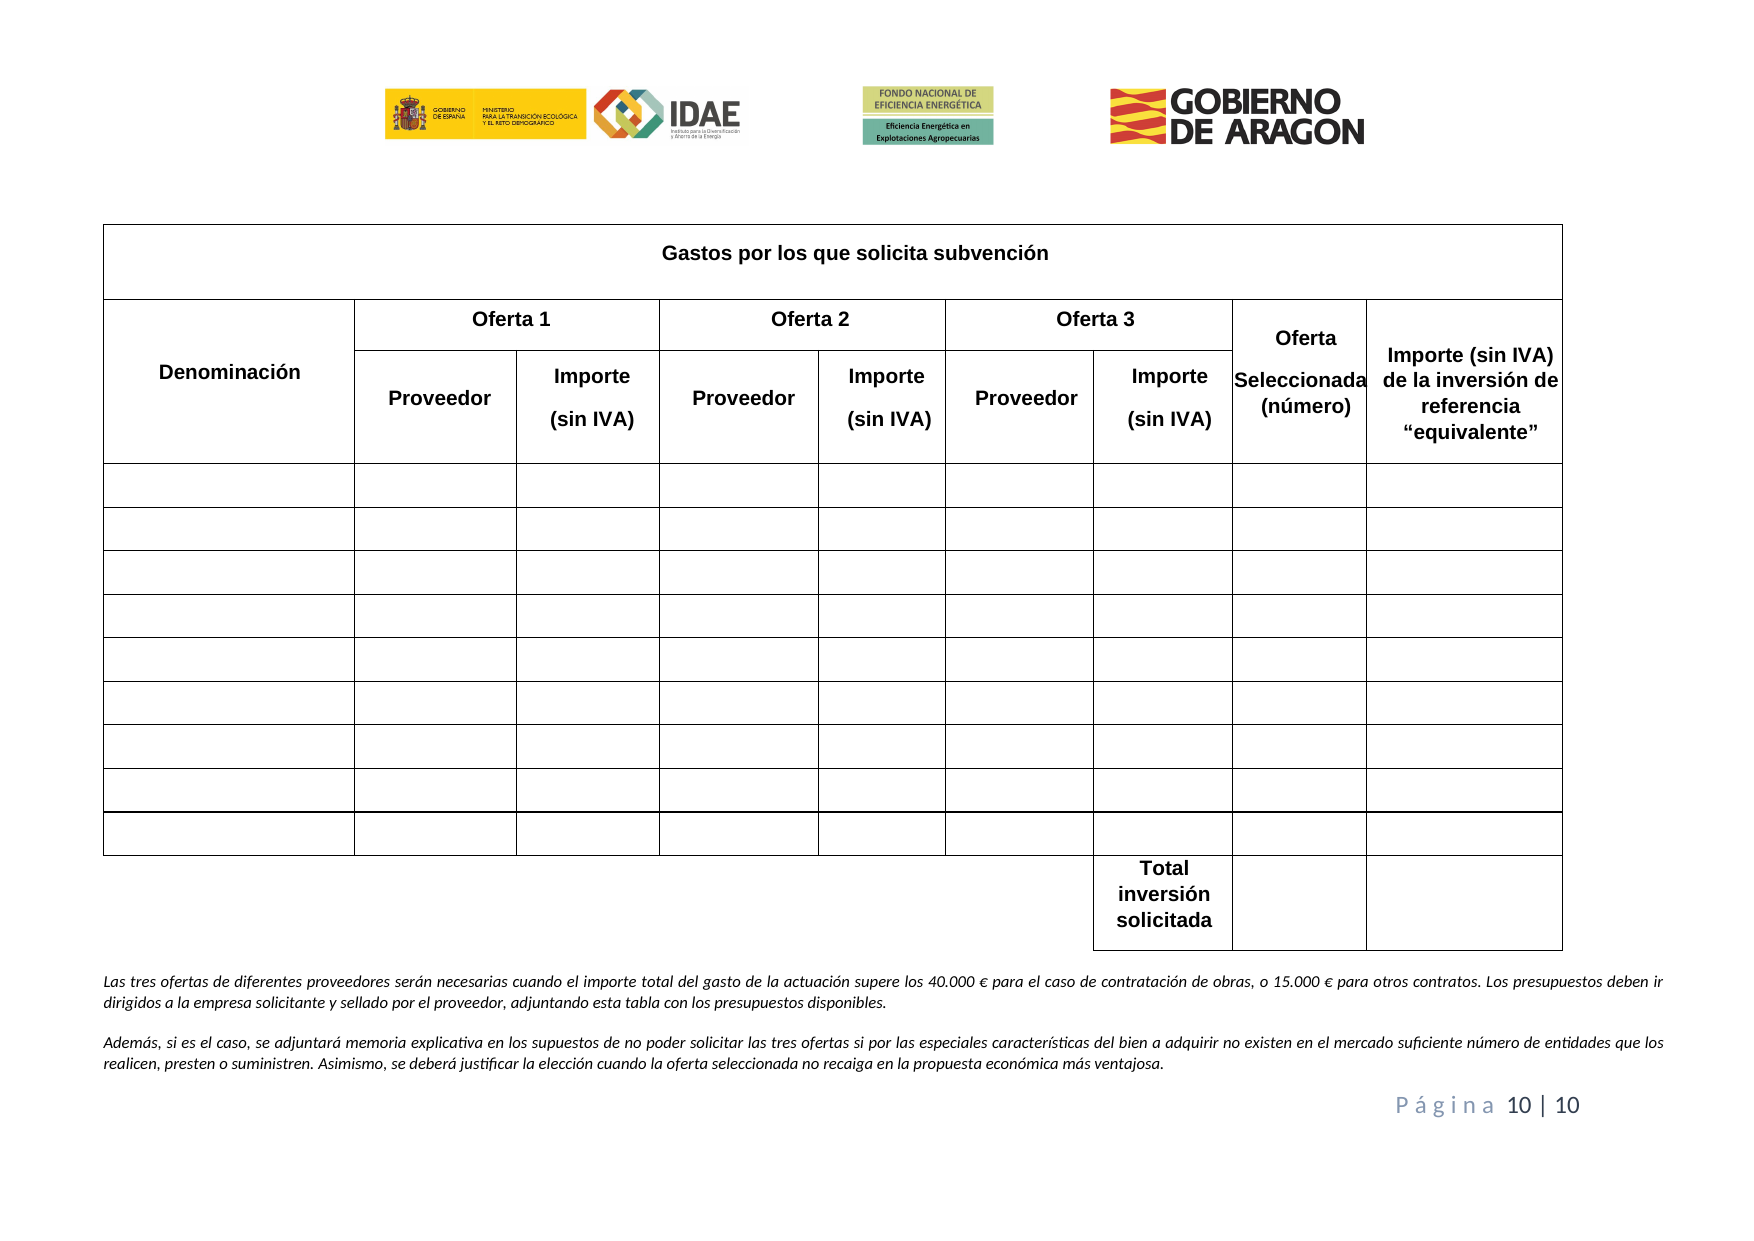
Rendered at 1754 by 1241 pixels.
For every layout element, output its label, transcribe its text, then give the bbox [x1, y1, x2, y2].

table_cell [355, 464, 516, 507]
table_cell [517, 508, 659, 550]
table_cell Total inversión solicitada [1094, 856, 1232, 950]
table_cell [1233, 551, 1366, 594]
table_cell [1233, 769, 1366, 811]
table_cell [1233, 508, 1366, 550]
table_cell [1094, 813, 1232, 855]
table_cell [1233, 595, 1366, 637]
table_cell [517, 682, 659, 724]
table_cell [517, 725, 659, 768]
table_cell [104, 595, 354, 637]
table_cell Oferta 1 [355, 300, 659, 350]
table_cell [660, 769, 818, 811]
table_cell [1094, 725, 1232, 768]
table_cell [819, 595, 945, 637]
table_cell [355, 595, 516, 637]
table_cell [1233, 856, 1366, 950]
table_cell [104, 508, 354, 550]
table_cell [104, 551, 354, 594]
table_cell [660, 682, 818, 724]
table_cell [1233, 725, 1366, 768]
table_cell [1094, 769, 1232, 811]
table_cell Importe (sin IVA) [819, 351, 945, 463]
table_cell [355, 551, 516, 594]
table_cell [517, 638, 659, 681]
table_cell [660, 508, 818, 550]
table_cell [660, 725, 818, 768]
table_cell [946, 725, 1093, 768]
table_cell [946, 638, 1093, 681]
table_cell [355, 508, 516, 550]
table_cell [104, 682, 354, 724]
table_cell [819, 725, 945, 768]
table_cell [946, 813, 1093, 855]
table_cell [819, 638, 945, 681]
table_cell [1094, 464, 1232, 507]
table_cell Oferta 2 [660, 300, 945, 350]
table_cell [819, 551, 945, 594]
picture [1107, 86, 1370, 146]
table_cell [819, 682, 945, 724]
table_cell [1094, 508, 1232, 550]
table_cell [104, 725, 354, 768]
table_cell [1094, 551, 1232, 594]
table_cell [517, 595, 659, 637]
table_cell [355, 725, 516, 768]
table_cell Oferta 3 [946, 300, 1232, 350]
table_cell [1367, 769, 1562, 811]
table_cell [1094, 682, 1232, 724]
table_cell [1367, 595, 1562, 637]
table_cell [819, 508, 945, 550]
picture [384, 86, 749, 146]
text Las tres ofertas de diferentes proveedores serán necesarias cuando el importe total del gasto de la actuación supere los 40.000 € para el caso de contratación de obras, o 15.000 € para otros contratos. Los presupuestos deben ir dirigidos a la empresa solicitante y sellado por el proveedor, adjuntando esta tabla con los presupuestos disponibles. [103, 972, 1668, 1012]
table_cell [1367, 682, 1562, 724]
table_cell Proveedor [946, 351, 1093, 463]
table_cell Importe (sin IVA) [517, 351, 659, 463]
table_cell [946, 551, 1093, 594]
table_cell [1367, 813, 1562, 855]
table_cell [1367, 464, 1562, 507]
table_cell Importe (sin IVA) [1094, 351, 1232, 463]
table_cell [946, 464, 1093, 507]
table_cell [517, 464, 659, 507]
table_cell [660, 813, 818, 855]
table_cell [104, 769, 354, 811]
table_cell [819, 464, 945, 507]
table_cell [517, 769, 659, 811]
table_cell [660, 595, 818, 637]
table_cell [946, 769, 1093, 811]
table_cell [819, 813, 945, 855]
table_cell [1094, 595, 1232, 637]
picture [862, 86, 994, 146]
table_cell [946, 508, 1093, 550]
table_cell [660, 551, 818, 594]
table_cell [355, 682, 516, 724]
table_cell [517, 813, 659, 855]
table_cell [660, 464, 818, 507]
table_cell [104, 464, 354, 507]
table_cell [517, 551, 659, 594]
table_cell [355, 638, 516, 681]
table_cell [1367, 725, 1562, 768]
table_cell [1367, 856, 1562, 950]
table_cell [104, 813, 354, 855]
table_cell [1233, 682, 1366, 724]
table_cell [819, 769, 945, 811]
table_cell [1233, 464, 1366, 507]
table_cell [660, 638, 818, 681]
table_cell [355, 769, 516, 811]
table_cell Oferta Seleccionada (número) [1233, 300, 1366, 463]
table_cell [1367, 638, 1562, 681]
table_cell [104, 638, 354, 681]
table_cell [1233, 813, 1366, 855]
table_cell [355, 813, 516, 855]
table_cell [1367, 508, 1562, 550]
table_cell Importe (sin IVA) de la inversión de referencia “equivalente” [1367, 300, 1562, 463]
table_header Gastos por los que solicita subvención [104, 225, 1562, 299]
text Además, si es el caso, se adjuntará memoria explicativa en los supuestos de no poder solicitar las tres ofertas si por las especiales características del bien a adquirir no existen en el mercado suficiente número de entidades que los realicen, presten o suministren. Asimismo, se deberá justificar la elección cuando la oferta seleccionada no recaiga en la propuesta económica más ventajosa. [103, 1033, 1668, 1073]
table_cell Proveedor [660, 351, 818, 463]
table_cell [946, 595, 1093, 637]
table_cell Proveedor [355, 351, 516, 463]
table_cell [946, 682, 1093, 724]
table_cell [1233, 638, 1366, 681]
table_cell Denominación [104, 300, 354, 463]
table_cell [1367, 551, 1562, 594]
table_cell [1094, 638, 1232, 681]
